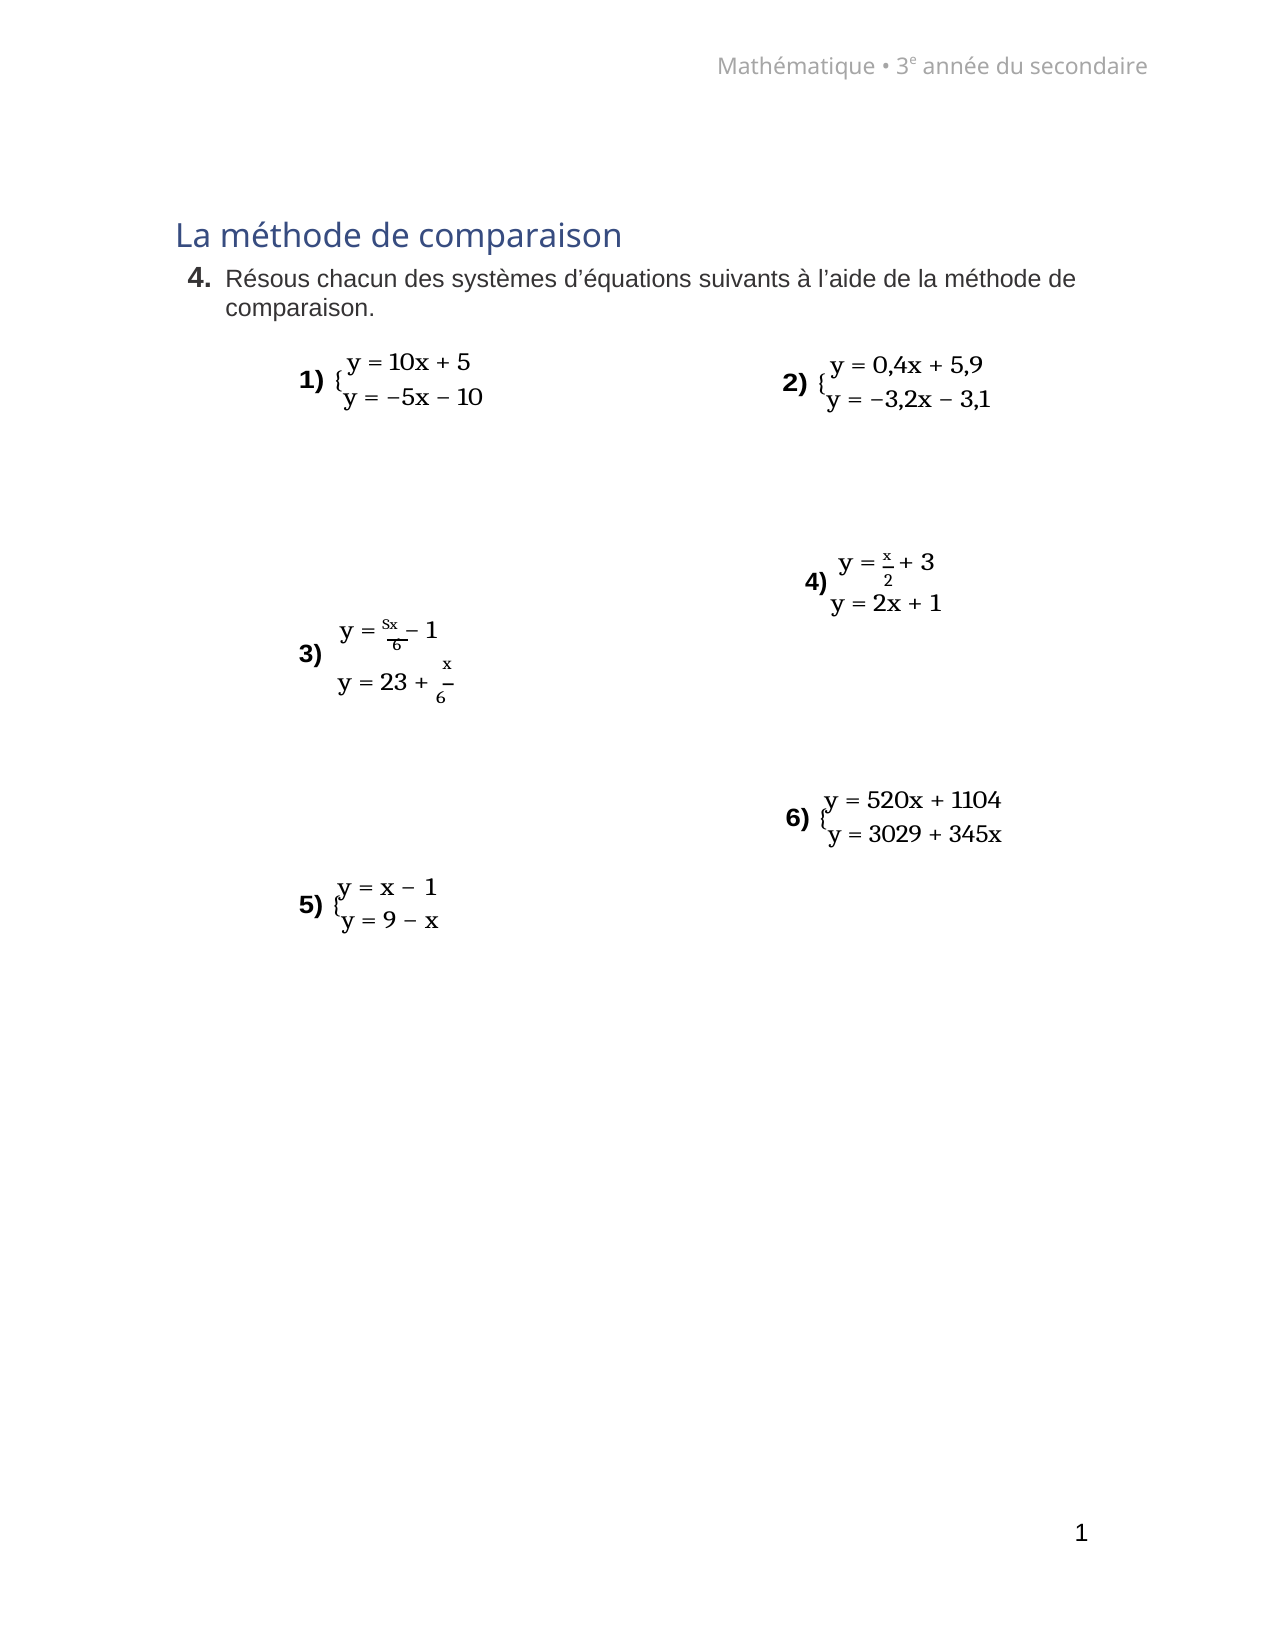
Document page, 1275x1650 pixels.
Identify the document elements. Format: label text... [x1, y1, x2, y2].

text y = 520x + 1104 [824, 790, 1148, 813]
text y = 2x + 1 [829, 589, 946, 617]
subtitle La méthode de comparaison [175, 212, 1101, 258]
list Résous chacun des systèmes d’équations suivants à l’aide de la méthode de comparaison. [187, 262, 1078, 322]
text y = 23 + 6 [338, 668, 1148, 708]
text y = x + 3 [834, 551, 939, 575]
text y = Sx − 1 [340, 623, 456, 643]
text 5) {y = 9 − x [299, 900, 446, 936]
text y = x − 1 [338, 877, 446, 900]
text 3) 6 x [299, 643, 1148, 668]
text 1) {y = −5x − 10 [299, 375, 1148, 413]
text 6) {y = 3029 + 345x [785, 813, 1148, 850]
text 4) [621, 567, 827, 596]
text y = 10x + 5 [347, 353, 1148, 375]
text 2 [831, 575, 945, 589]
